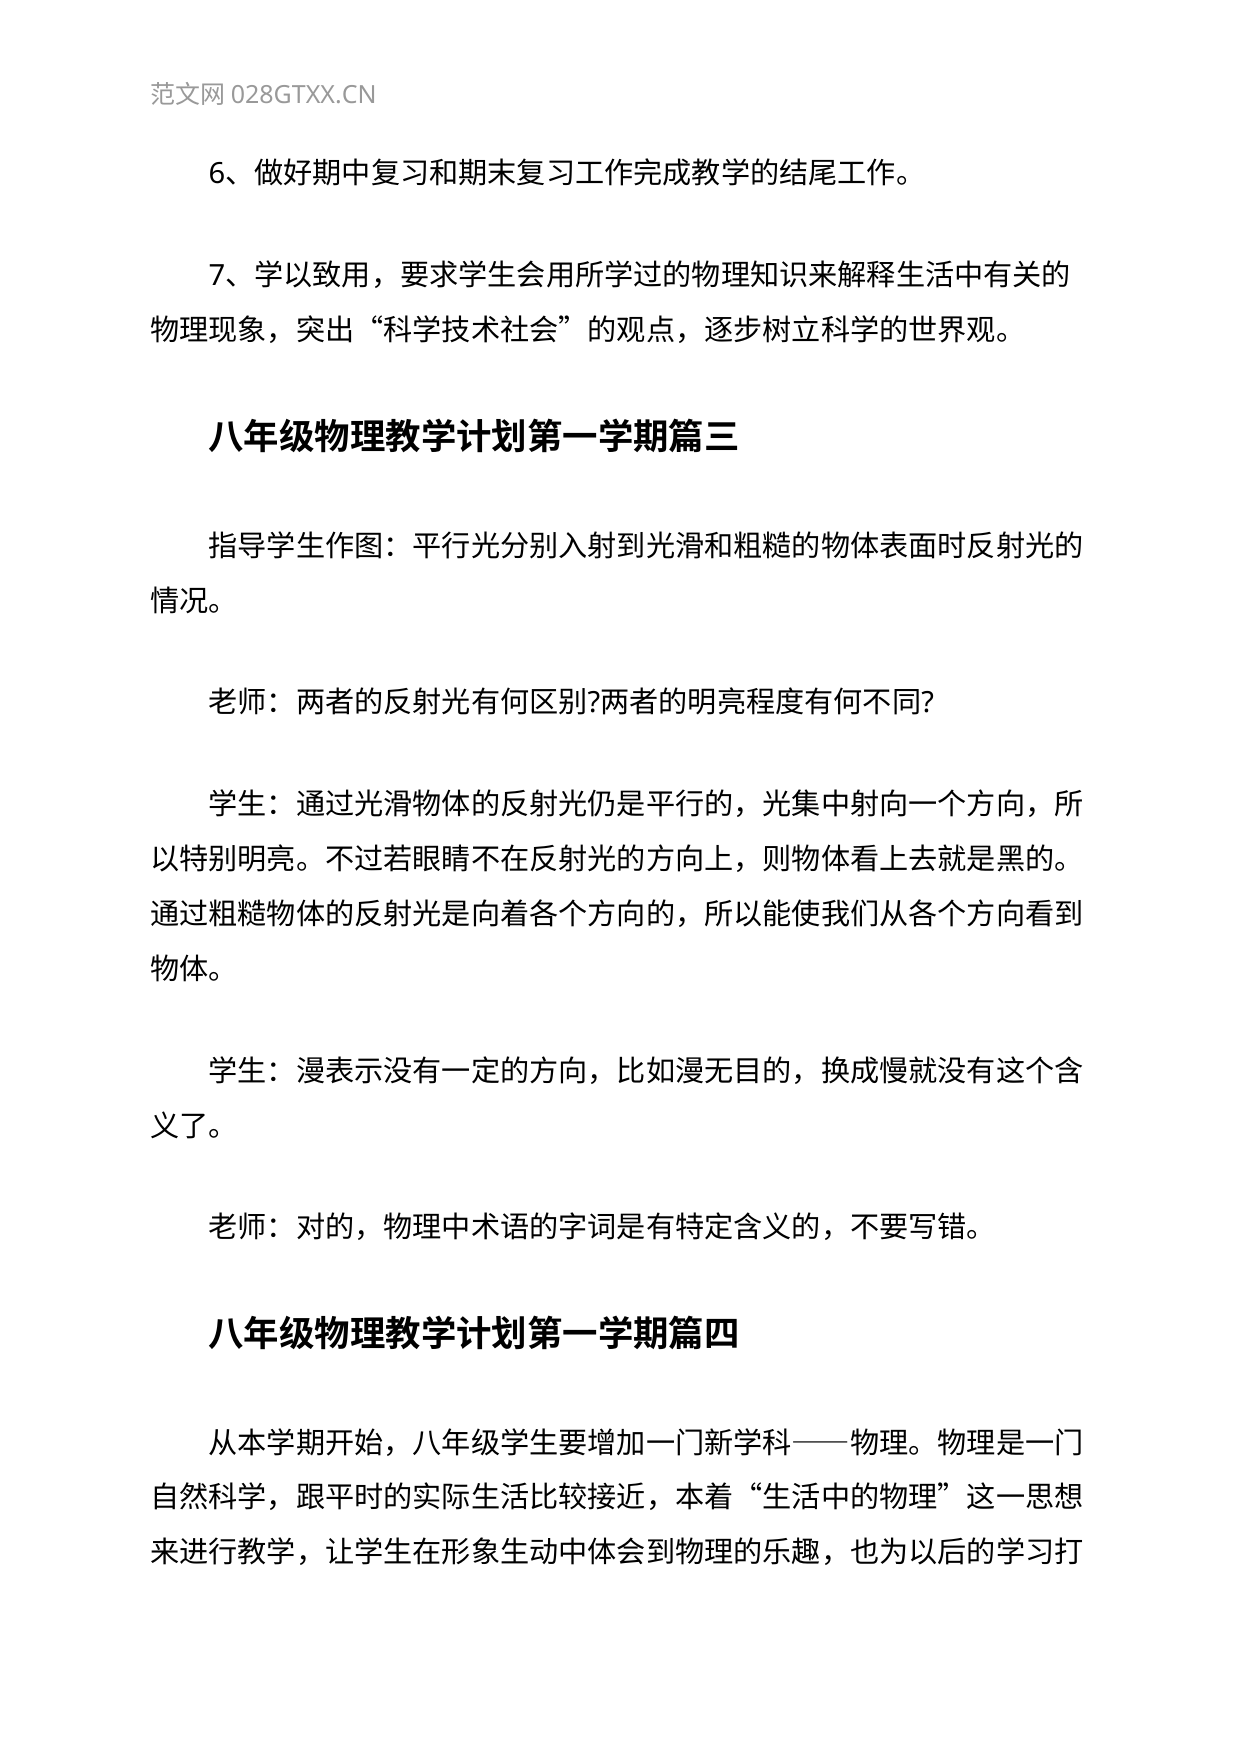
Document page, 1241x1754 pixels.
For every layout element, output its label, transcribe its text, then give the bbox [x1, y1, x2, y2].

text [150, 1419, 1090, 1571]
text 八年级物理教学计划第一学期篇三 [150, 409, 1090, 460]
text 7、学以致用，要求学生会用所学过的物理知识来解释生活中有关的物理现象，突出“科学技术社会”的观点，逐步树立科学的世界观。 [150, 252, 1090, 349]
text 老师：两者的反射光有何区别?两者的明亮程度有何不同? [150, 679, 1090, 721]
text 指导学生作图：平行光分别入射到光滑和粗糙的物体表面时反射光的情况。 [150, 522, 1090, 619]
text 学生：漫表示没有一定的方向，比如漫无目的，换成慢就没有这个含义了。 [150, 1047, 1090, 1144]
text 八年级物理教学计划第一学期篇四 [150, 1306, 1090, 1357]
text 6、做好期中复习和期末复习工作完成教学的结尾工作。 [150, 150, 1090, 192]
text 学生：通过光滑物体的反射光仍是平行的，光集中射向一个方向，所以特别明亮。不过若眼睛不在反射光的方向上，则物体看上去就是黑的。通过粗糙物体的反射光是向着各个方向的，所以能使我们从各个方向看到物体。 [150, 781, 1090, 988]
text 老师：对的，物理中术语的字词是有特定含义的，不要写错。 [150, 1204, 1090, 1246]
